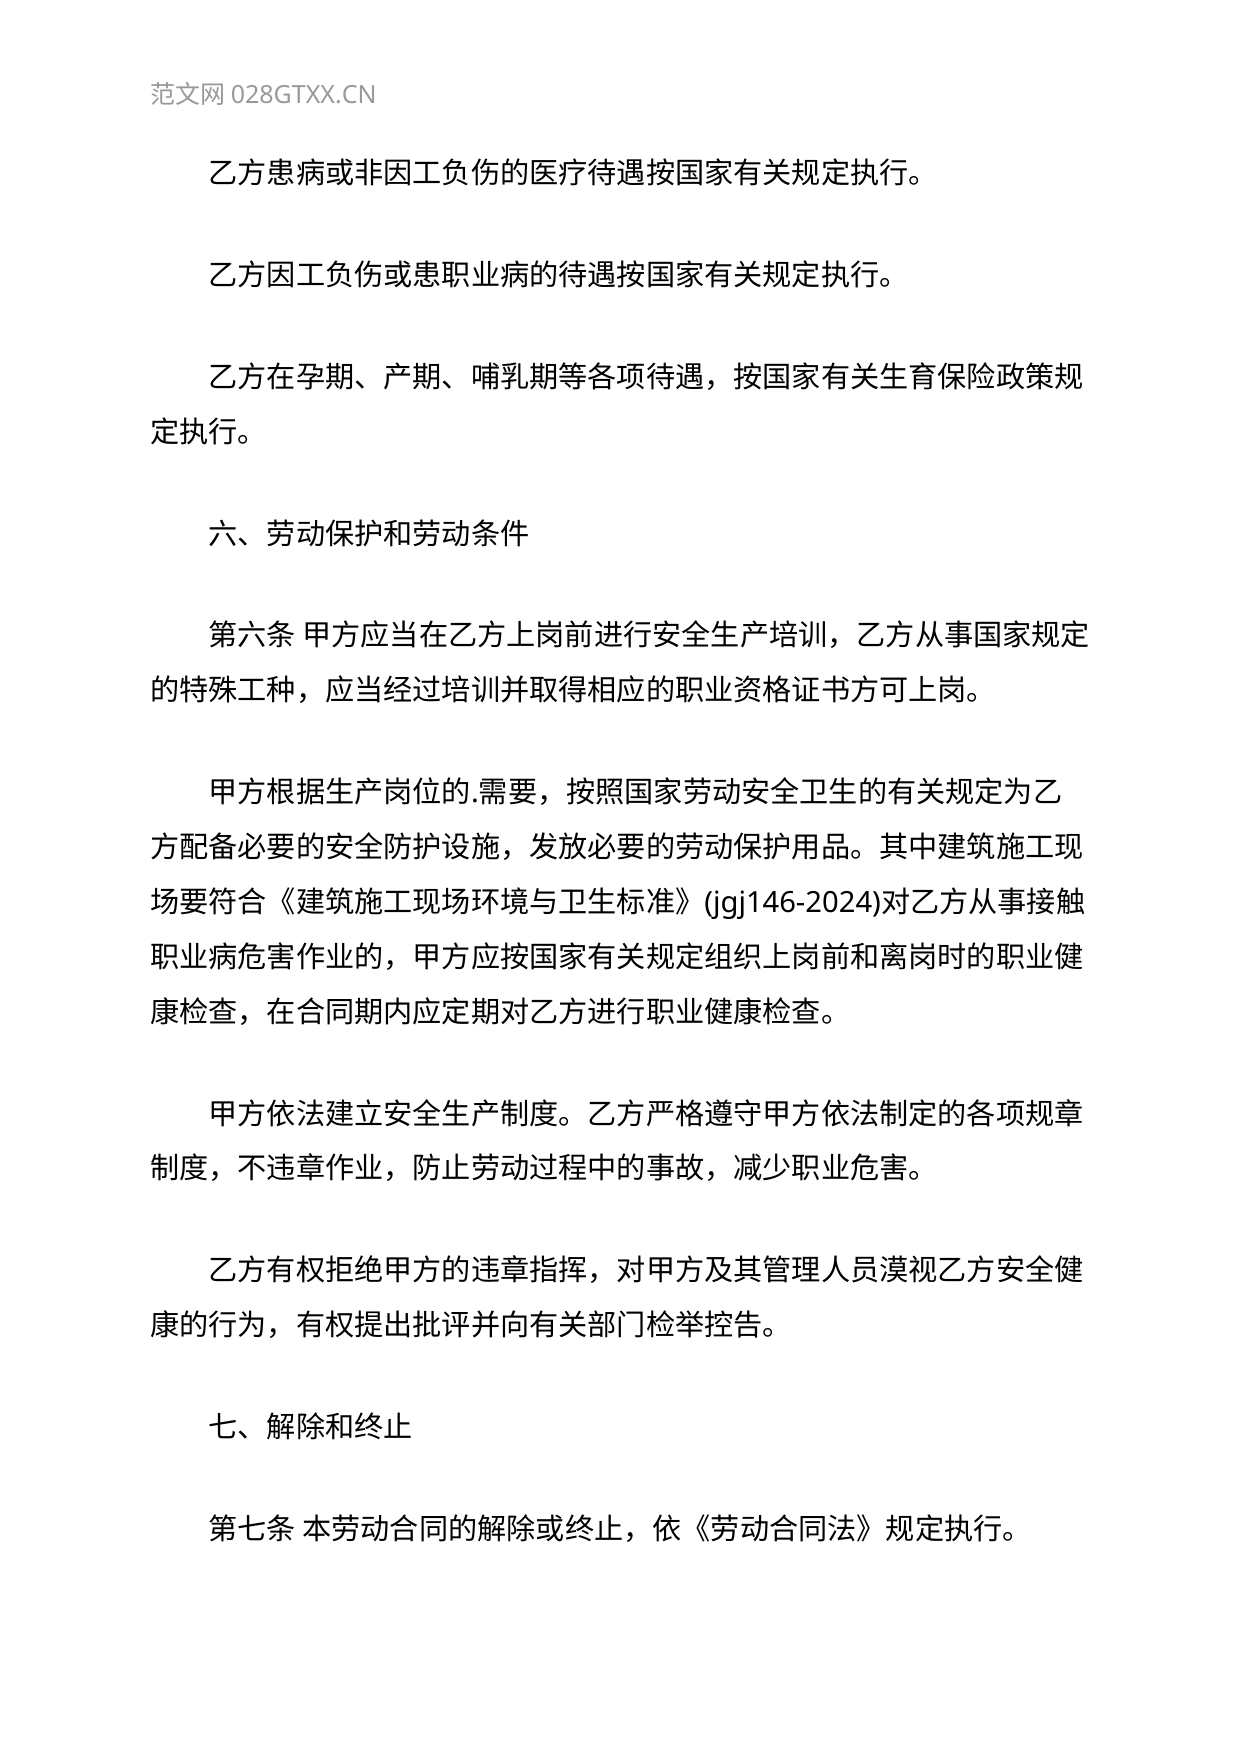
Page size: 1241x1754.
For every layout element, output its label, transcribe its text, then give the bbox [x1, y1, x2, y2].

text 六、劳动保护和劳动条件 [150, 510, 1090, 552]
text 乙方在孕期、产期、哺乳期等各项待遇，按国家有关生育保险政策规定执行。 [150, 353, 1090, 451]
text 甲方根据生产岗位的.需要，按照国家劳动安全卫生的有关规定为乙方配备必要的安全防护设施，发放必要的劳动保护用品。其中建筑施工现场要符合《建筑施工现场环境与卫生标准》(jgj146-2024)对乙方从事接触职业病危害作业的，甲方应按国家有关规定组织上岗前和离岗时的职业健康检查，在合同期内应定期对乙方进行职业健康检查。 [150, 769, 1090, 1031]
text 乙方因工负伤或患职业病的待遇按国家有关规定执行。 [150, 252, 1090, 294]
text 乙方有权拒绝甲方的违章指挥，对甲方及其管理人员漠视乙方安全健康的行为，有权提出批评并向有关部门检举控告。 [150, 1247, 1090, 1344]
text 七、解除和终止 [150, 1403, 1090, 1446]
text 甲方依法建立安全生产制度。乙方严格遵守甲方依法制定的各项规章制度，不违章作业，防止劳动过程中的事故，减少职业危害。 [150, 1090, 1090, 1187]
text 第六条 甲方应当在乙方上岗前进行安全生产培训，乙方从事国家规定的特殊工种，应当经过培训并取得相应的职业资格证书方可上岗。 [150, 612, 1090, 709]
text 第七条 本劳动合同的解除或终止，依《劳动合同法》规定执行。 [150, 1505, 1090, 1548]
text 乙方患病或非因工负伤的医疗待遇按国家有关规定执行。 [150, 150, 1090, 192]
